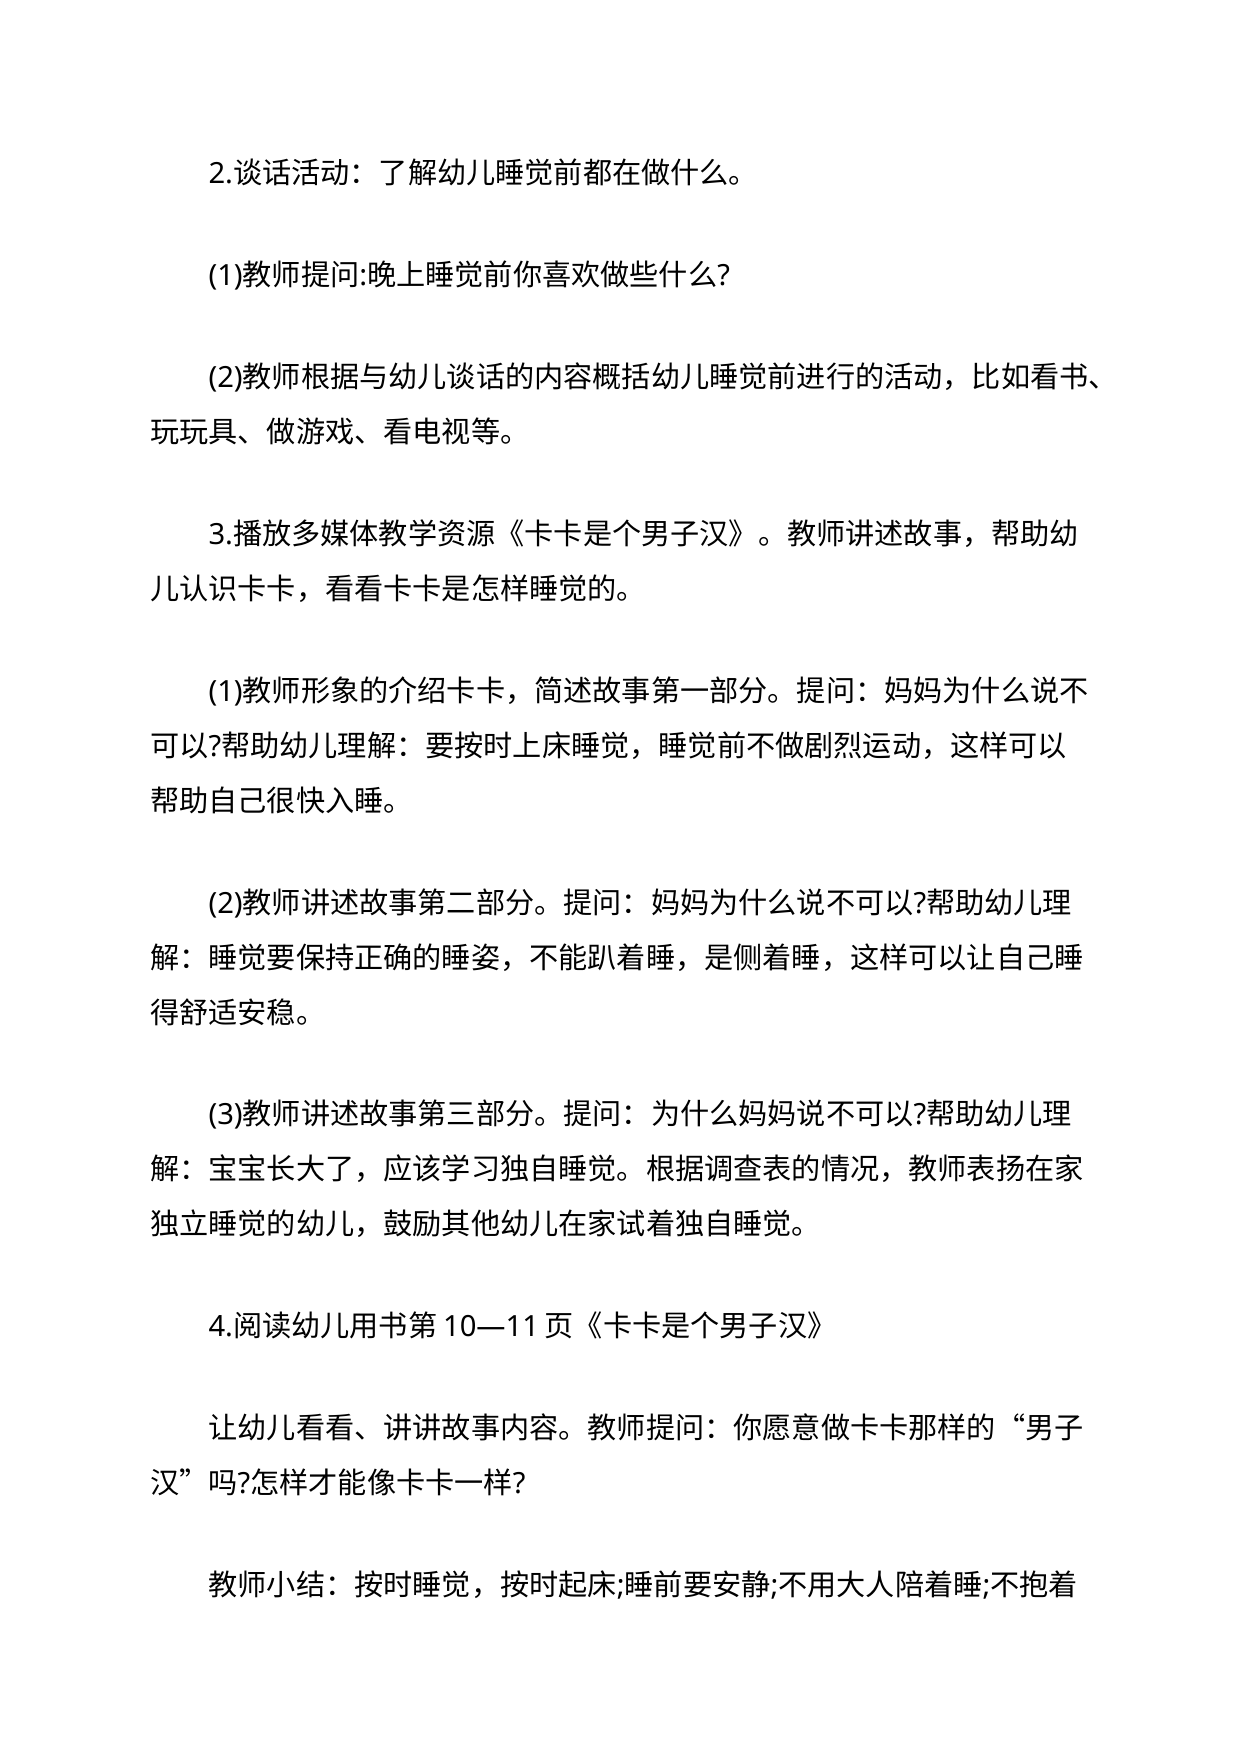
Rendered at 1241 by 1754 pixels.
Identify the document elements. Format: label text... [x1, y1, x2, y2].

text 2.谈话活动：了解幼儿睡觉前都在做什么。 [150, 150, 1090, 192]
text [150, 1561, 1090, 1604]
text (2)教师讲述故事第二部分。提问：妈妈为什么说不可以?帮助幼儿理解：睡觉要保持正确的睡姿，不能趴着睡，是侧着睡，这样可以让自己睡得舒适安稳。 [150, 879, 1090, 1031]
text 4.阅读幼儿用书第10—11页《卡卡是个男子汉》 [150, 1303, 1090, 1345]
text (3)教师讲述故事第三部分。提问：为什么妈妈说不可以?帮助幼儿理解：宝宝长大了，应该学习独自睡觉。根据调查表的情况，教师表扬在家独立睡觉的幼儿，鼓励其他幼儿在家试着独自睡觉。 [150, 1091, 1090, 1243]
text 3.播放多媒体教学资源《卡卡是个男子汉》。教师讲述故事，帮助幼儿认识卡卡，看看卡卡是怎样睡觉的。 [150, 511, 1090, 608]
text (1)教师提问:晚上睡觉前你喜欢做些什么? [150, 252, 1090, 294]
text 让幼儿看看、讲讲故事内容。教师提问：你愿意做卡卡那样的“男子汉”吗?怎样才能像卡卡一样? [150, 1404, 1090, 1502]
text (2)教师根据与幼儿谈话的内容概括幼儿睡觉前进行的活动，比如看书、玩玩具、做游戏、看电视等。 [150, 354, 1090, 451]
text (1)教师形象的介绍卡卡，简述故事第一部分。提问：妈妈为什么说不可以?帮助幼儿理解：要按时上床睡觉，睡觉前不做剧烈运动，这样可以帮助自己很快入睡。 [150, 667, 1090, 820]
